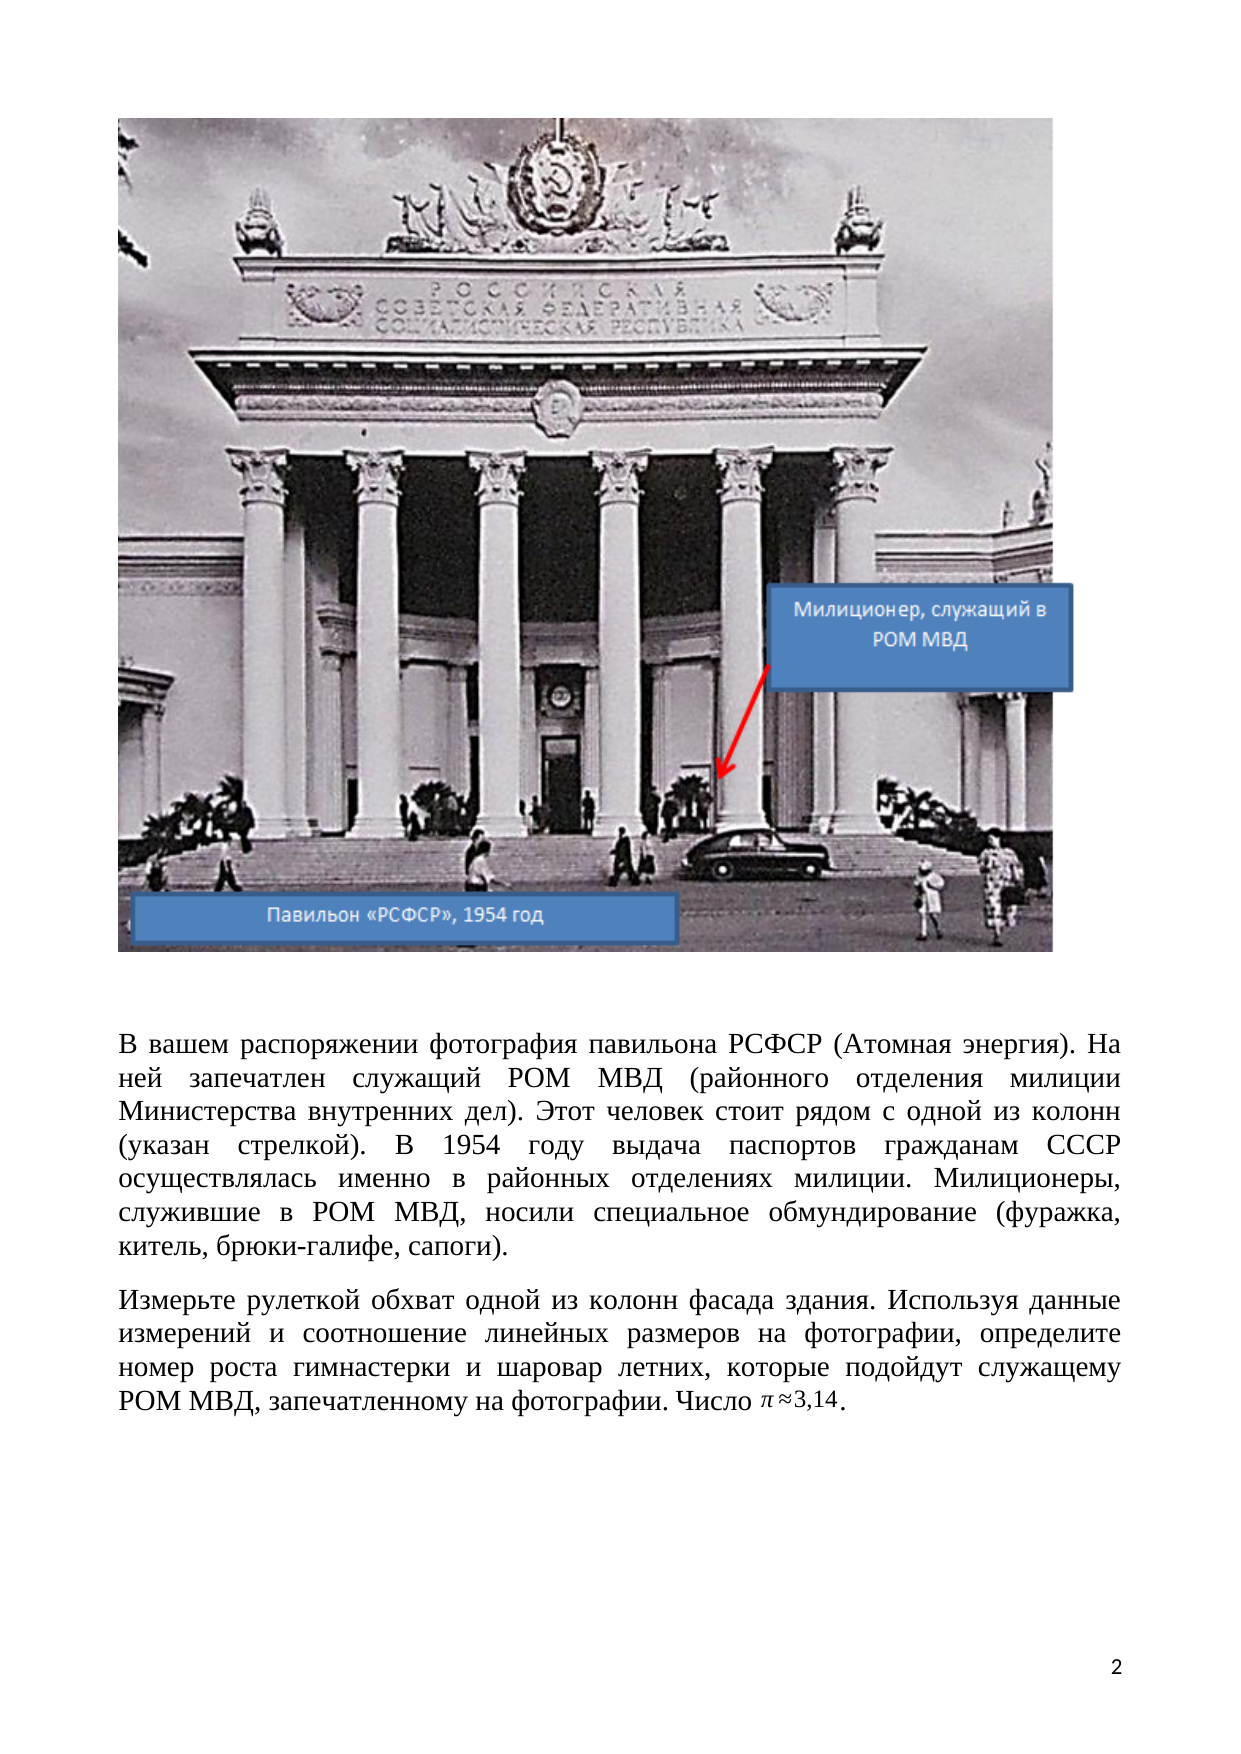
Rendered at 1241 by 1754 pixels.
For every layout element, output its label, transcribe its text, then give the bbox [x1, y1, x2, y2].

text В вашем распоряжении фотография павильона РСФСР (Атомная энергия). На ней запечатлен служащий РОМ МВД (районного отделения милиции Министерства внутренних дел). Этот человек стоит рядом с одной из колонн (указан стрелкой). В 1954 году выдача паспортов гражданам СССР осуществлялась именно в районных отделениях милиции. Милиционеры, служившие в РОМ МВД, носили специальное обмундирование (фуражка, китель, брюки-галифе, сапоги). [118, 1026, 1122, 1261]
text Измерьте рулеткой обхват одной из колонн фасада здания. Используя данные измерений и соотношение линейных размеров на фотографии, определите номер роста гимнастерки и шаровар летних, которые подойдут служащему РОМ МВД, запечатленному на фотографии. Число . [118, 1282, 1122, 1416]
picture [118, 118, 1080, 952]
